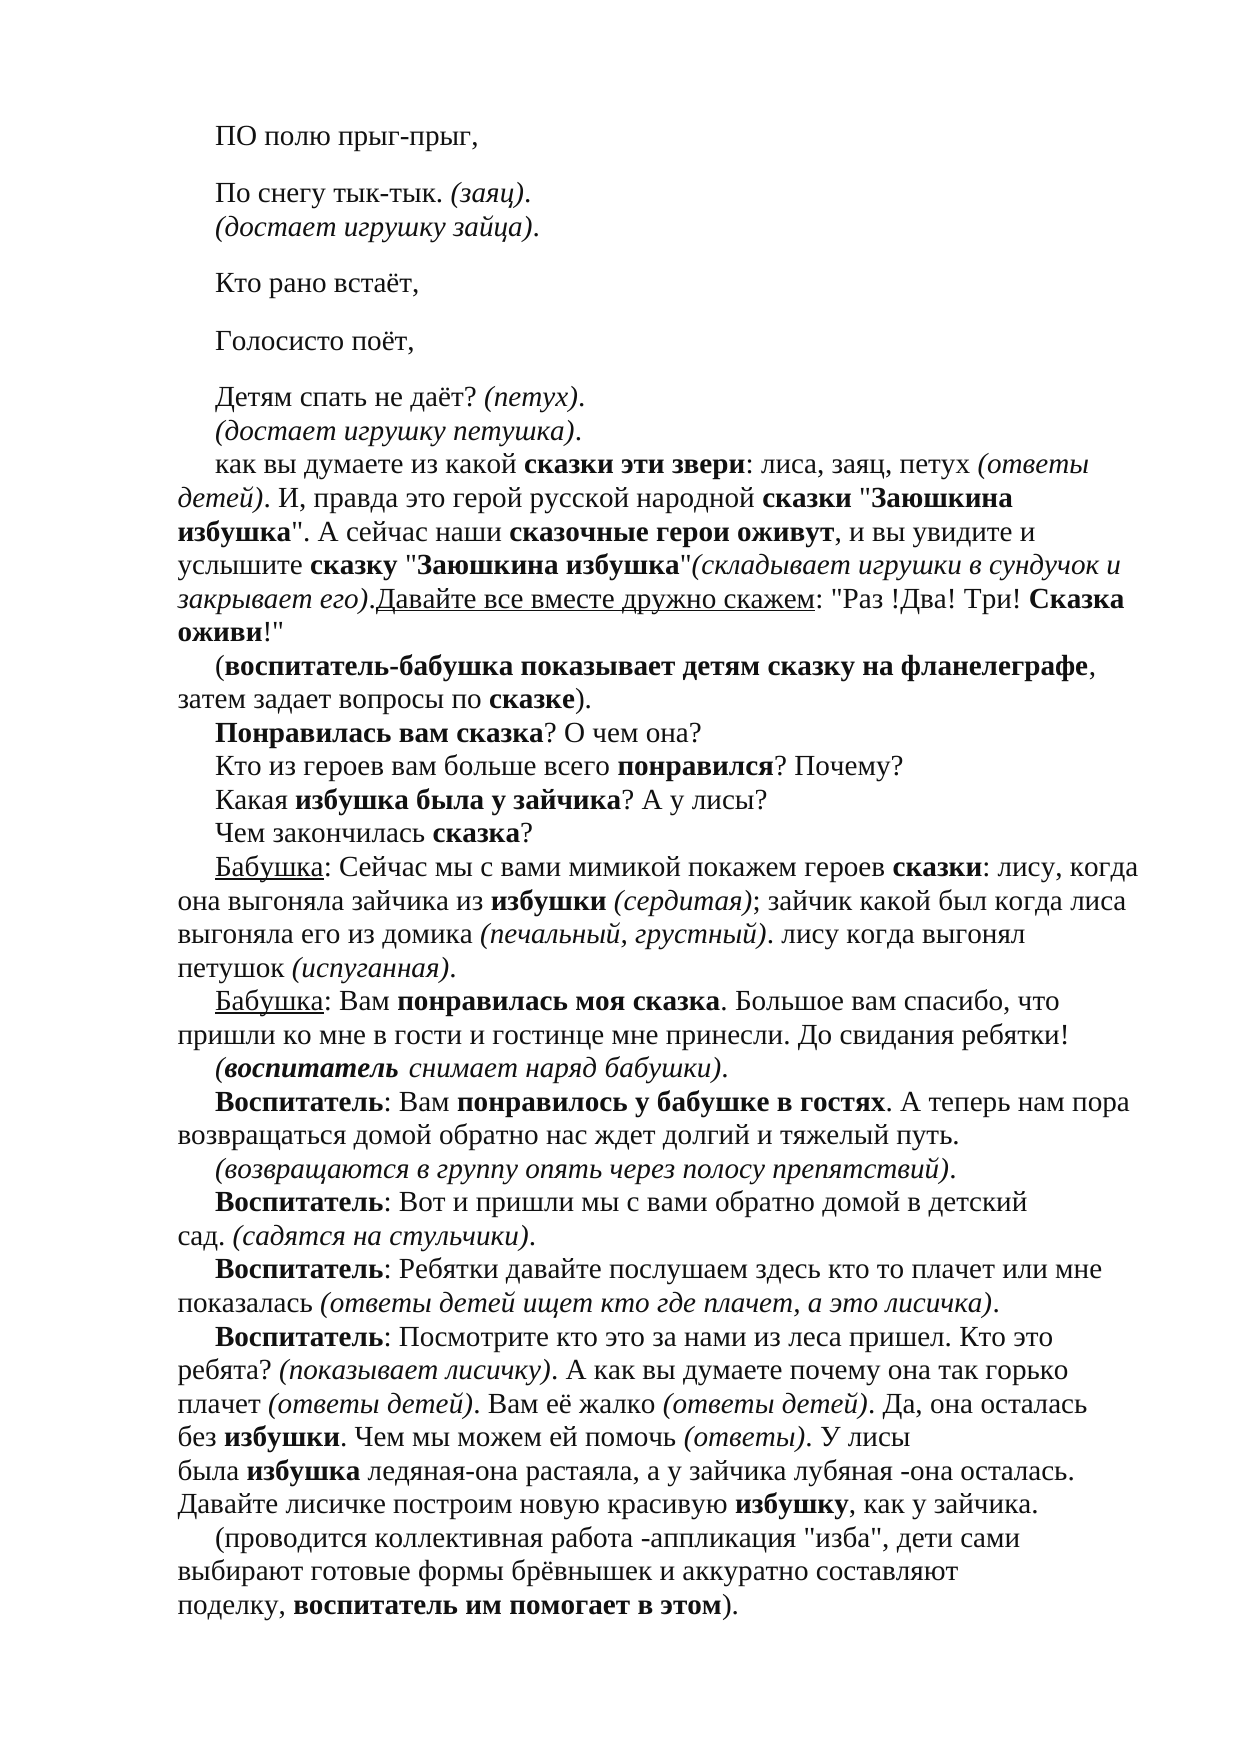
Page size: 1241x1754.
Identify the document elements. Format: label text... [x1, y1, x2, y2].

text Воспитатель: Вам понравилось у бабушке в гостях. А теперь нам пора возвращаться домой обратно нас ждет долгий и тяжелый путь. [177, 1084, 1152, 1151]
text Детям спать не даёт? (петух). [177, 379, 1152, 413]
text (достает игрушку петушка). [177, 413, 1152, 447]
text Кто рано встаёт, [177, 266, 1152, 299]
text (проводится коллективная работа -аппликация "изба", дети сами выбирают готовые формы брёвнышек и аккуратно составляют поделку, воспитатель им помогает в этом). [177, 1520, 1152, 1621]
text Воспитатель: Посмотрите кто это за нами из леса пришел. Кто это ребята? (показывает лисичку). А как вы думаете почему она так горько плачет (ответы детей). Вам её жалко (ответы детей). Да, она осталась без избушки. Чем мы можем ей помочь (ответы). У лисы была избушка ледяная-она растаяла, а у зайчика лубяная -она осталась. Давайте лисичке построим новую красивую избушку, как у зайчика. [177, 1319, 1152, 1520]
text Понравилась вам сказка? О чем она? [177, 715, 1152, 748]
text (достает игрушку зайца). [177, 209, 1152, 242]
text Бабушка: Сейчас мы с вами мимикой покажем героев сказки: лису, когда она выгоняла зайчика из избушки (сердитая); зайчик какой был когда лиса выгоняла его из домика (печальный, грустный). лису когда выгонял петушок (испуганная). [177, 849, 1152, 983]
text ПО полю прыг-прыг, [177, 118, 1152, 152]
text Воспитатель: Вот и пришли мы с вами обратно домой в детский сад. (садятся на стульчики). [177, 1184, 1152, 1252]
text Бабушка: Вам понравилась моя сказка. Большое вам спасибо, что пришли ко мне в гости и гостинце мне принесли. До свидания ребятки! [177, 983, 1152, 1050]
text Голосисто поёт, [177, 323, 1152, 356]
text По снегу тык-тык. (заяц). [177, 175, 1152, 209]
text как вы думаете из какой сказки эти звери: лиса, заяц, петух (ответы детей). И, правда это герой русской народной сказки "Заюшкина избушка". А сейчас наши сказочные герои оживут, и вы увидите и услышите сказку "Заюшкина избушка"(складывает игрушки в сундучок и закрывает его).Давайте все вместе дружно скажем: "Раз !Два! Три! Сказка оживи!" [177, 447, 1152, 648]
text Воспитатель: Ребятки давайте послушаем здесь кто то плачет или мне показалась (ответы детей ищет кто где плачет, а это лисичка). [177, 1252, 1152, 1319]
text (возвращаются в группу опять через полосу препятствий). [177, 1151, 1152, 1184]
text Какая избушка была у зайчика? А у лисы? [177, 782, 1152, 816]
text (воспитатель снимает наряд бабушки). [177, 1050, 1152, 1084]
text Кто из героев вам больше всего понравился? Почему? [177, 748, 1152, 782]
text (воспитатель-бабушка показывает детям сказку на фланелеграфе, затем задает вопросы по сказке). [177, 648, 1152, 715]
text Чем закончилась сказка? [177, 816, 1152, 849]
